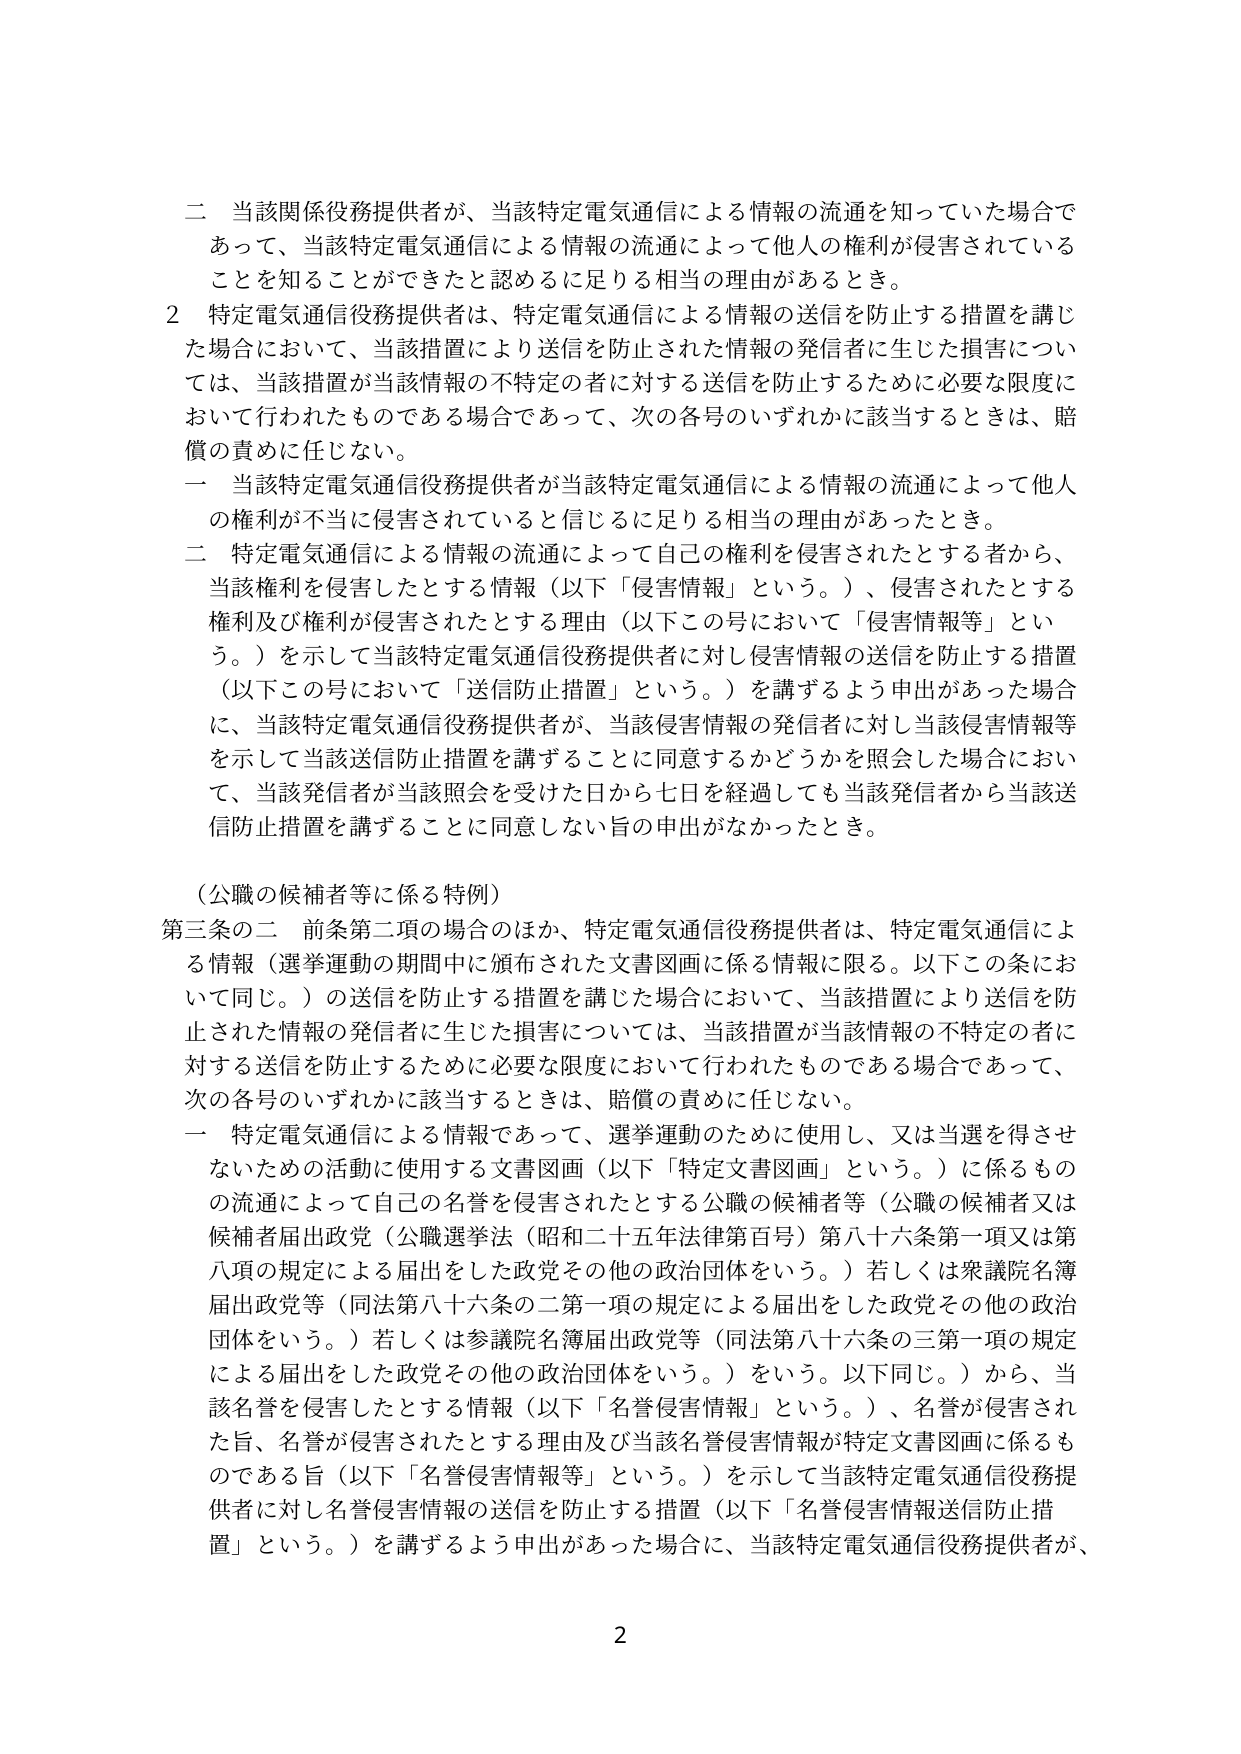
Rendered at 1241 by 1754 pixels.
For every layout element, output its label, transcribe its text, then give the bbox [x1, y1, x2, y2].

text 第三条の二 前条第二項の場合のほか、特定電気通信役務提供者は、特定電気通信による情報（選挙運動の期間中に頒布された文書図画に係る情報に限る。以下この条において同じ。）の送信を防止する措置を講じた場合において、当該措置により送信を防止された情報の発信者に生じた損害については、当該措置が当該情報の不特定の者に対する送信を防止するために必要な限度において行われたものである場合であって、次の各号のいずれかに該当するときは、賠償の責めに任じない。 [161, 911, 1079, 1116]
text 二 当該関係役務提供者が、当該特定電気通信による情報の流通を知っていた場合であって、当該特定電気通信による情報の流通によって他人の権利が侵害されていることを知ることができたと認めるに足りる相当の理由があるとき。 [184, 194, 1079, 296]
text （公職の候補者等に係る特例） [184, 877, 1079, 911]
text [184, 1116, 1079, 1560]
text 一 当該特定電気通信役務提供者が当該特定電気通信による情報の流通によって他人の権利が不当に侵害されていると信じるに足りる相当の理由があったとき。 [184, 467, 1079, 535]
text 二 特定電気通信による情報の流通によって自己の権利を侵害されたとする者から、当該権利を侵害したとする情報（以下「侵害情報」という。）、侵害されたとする権利及び権利が侵害されたとする理由（以下この号において「侵害情報等」という。）を示して当該特定電気通信役務提供者に対し侵害情報の送信を防止する措置（以下この号において「送信防止措置」という。）を講ずるよう申出があった場合に、当該特定電気通信役務提供者が、当該侵害情報の発信者に対し当該侵害情報等を示して当該送信防止措置を講ずることに同意するかどうかを照会した場合において、当該発信者が当該照会を受けた日から七日を経過しても当該発信者から当該送信防止措置を講ずることに同意しない旨の申出がなかったとき。 [184, 535, 1079, 843]
text ２ 特定電気通信役務提供者は、特定電気通信による情報の送信を防止する措置を講じた場合において、当該措置により送信を防止された情報の発信者に生じた損害については、当該措置が当該情報の不特定の者に対する送信を防止するために必要な限度において行われたものである場合であって、次の各号のいずれかに該当するときは、賠償の責めに任じない。 [161, 296, 1079, 467]
